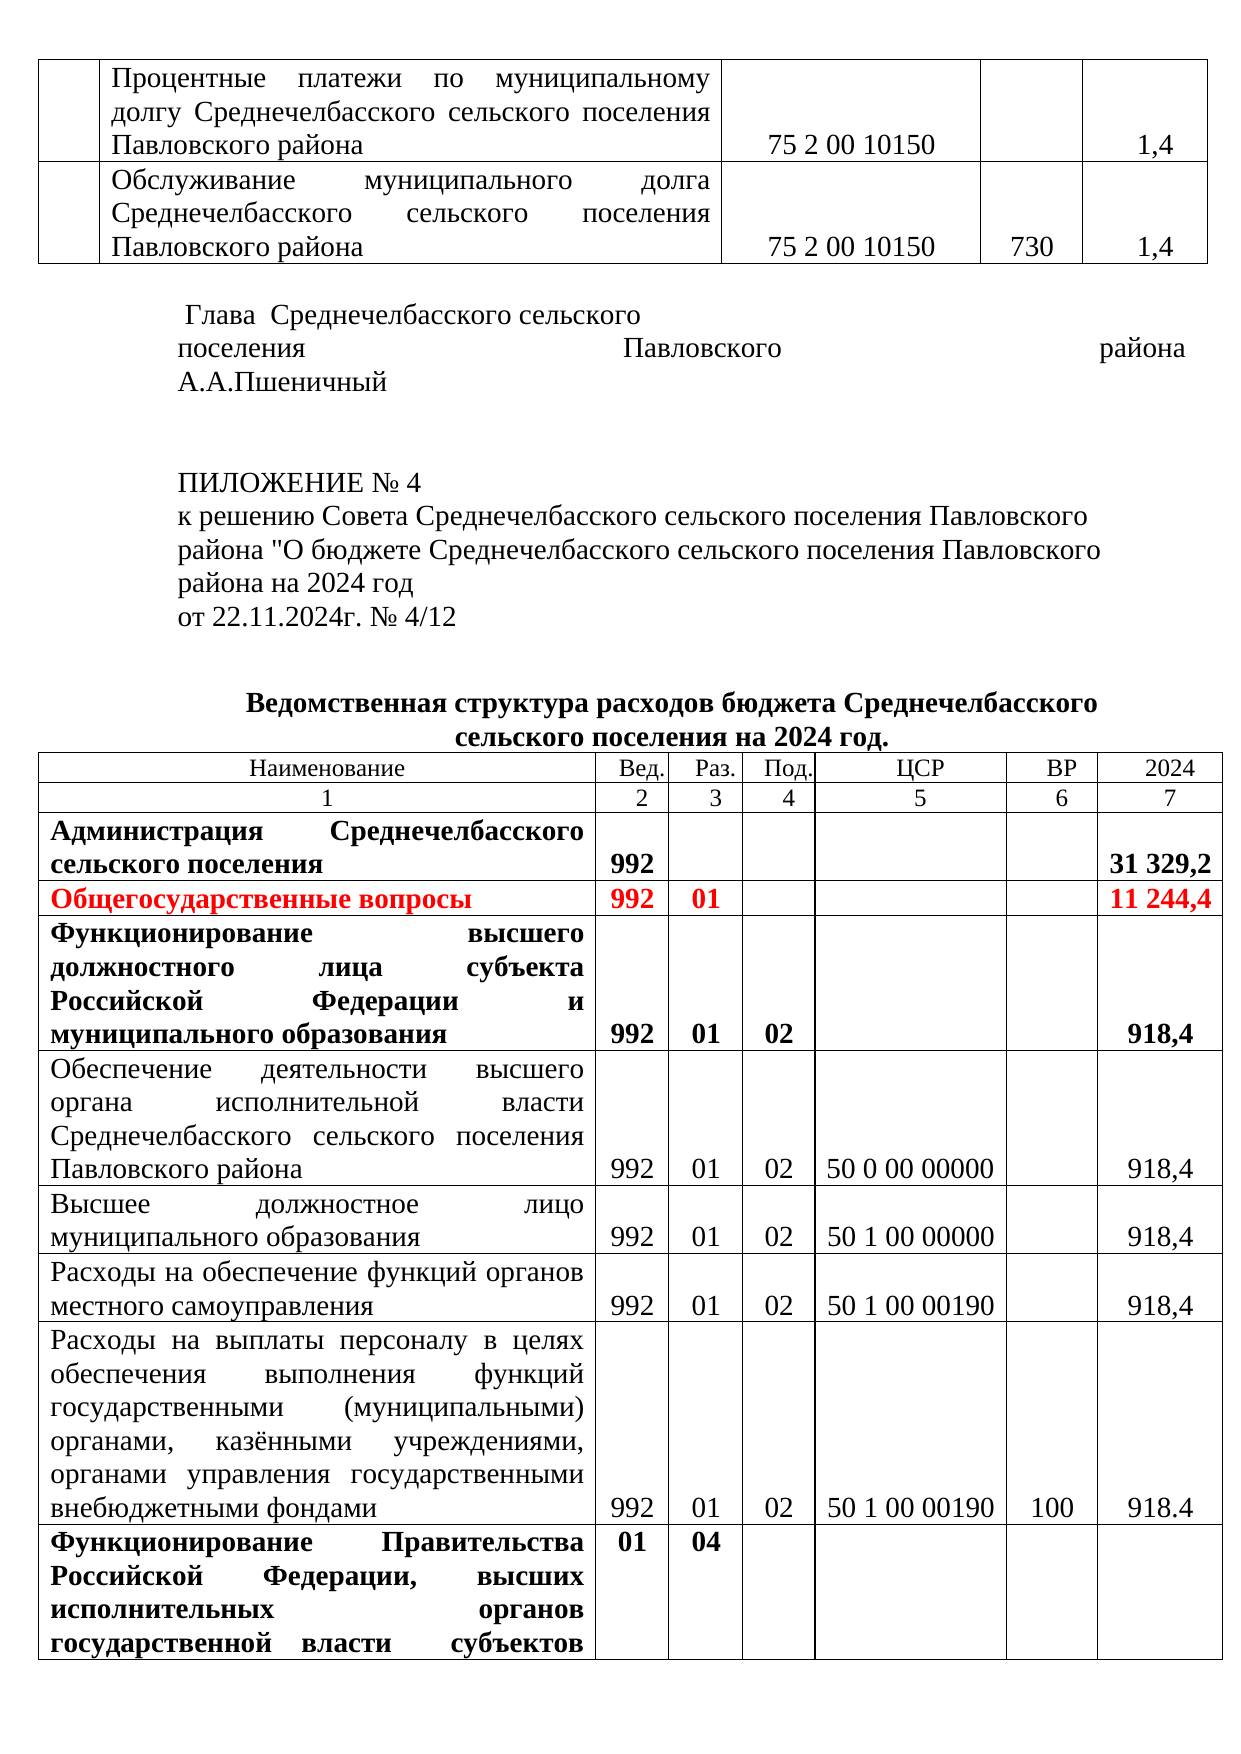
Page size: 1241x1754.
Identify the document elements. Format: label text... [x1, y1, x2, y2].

text района "О бюджете Среднечелбасского сельского поселения Павловского района на 2024 год [177, 532, 1167, 599]
table_cell 50 1 00 00190 [816, 1322, 1006, 1523]
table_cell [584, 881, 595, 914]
table_cell 5 [816, 783, 1006, 812]
table_cell 2 [596, 783, 668, 812]
table_cell [39, 60, 99, 161]
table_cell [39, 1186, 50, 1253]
table_cell [804, 881, 814, 914]
table_cell [816, 813, 1006, 880]
table_cell [1007, 1254, 1097, 1321]
table_cell 992 [596, 1051, 668, 1185]
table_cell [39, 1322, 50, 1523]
text Глава Среднечелбасского сельского [177, 297, 1186, 331]
table_cell 01 [596, 1525, 668, 1659]
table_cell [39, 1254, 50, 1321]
table_cell [1087, 881, 1097, 914]
table_cell [1007, 881, 1017, 914]
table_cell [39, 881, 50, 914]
text к решению Совета Среднечелбасского сельского поселения Павловского [177, 498, 1167, 532]
table_cell 992 [596, 1322, 668, 1523]
table_cell 992 [596, 916, 668, 1050]
table_cell [39, 162, 99, 262]
table_cell [995, 881, 1006, 914]
table_cell 918.4 [1098, 1322, 1222, 1523]
table_cell [1007, 1051, 1097, 1185]
table_cell 02 [743, 1254, 814, 1321]
table_cell 01 [669, 1254, 742, 1321]
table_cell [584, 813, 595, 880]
table_header Раз. [669, 753, 742, 782]
table_cell 730 [981, 162, 1082, 262]
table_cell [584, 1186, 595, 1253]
table_cell 02 [743, 1051, 814, 1185]
table_cell 01 [669, 1186, 742, 1253]
table_cell [743, 881, 754, 914]
table_cell 02 [743, 1186, 814, 1253]
table_cell [1007, 813, 1097, 880]
table_cell 01 [669, 916, 742, 1050]
table_cell 31 329,2 [1098, 813, 1222, 880]
table_cell 02 [743, 916, 814, 1050]
table_cell 1 [39, 783, 595, 812]
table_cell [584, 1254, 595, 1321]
text от 22.11.2024г. № 4/12 [177, 599, 1167, 632]
table_header 2024 [1098, 753, 1222, 782]
table_cell [1007, 916, 1097, 1050]
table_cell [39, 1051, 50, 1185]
table_cell 50 0 00 00000 [816, 1051, 1006, 1185]
text Ведомственная структура расходов бюджета Среднечелбасского сельского поселения на 2024 год. [177, 685, 1167, 752]
table_cell 75 2 00 10150 [722, 162, 980, 262]
table_header Под. [743, 753, 814, 782]
table_cell 75 2 00 10150 [722, 60, 980, 161]
table_header Наименование [39, 753, 595, 782]
table_cell 50 1 00 00190 [816, 1254, 1006, 1321]
table_cell [1007, 1525, 1097, 1659]
table_cell 100 [1007, 1322, 1097, 1523]
table_cell 01 [669, 1322, 742, 1523]
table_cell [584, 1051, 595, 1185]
table_header Вед. [596, 753, 668, 782]
table_cell 918,4 [1098, 1051, 1222, 1185]
table_cell [816, 1525, 1006, 1659]
text ПИЛОЖЕНИЕ № 4 [177, 465, 1167, 498]
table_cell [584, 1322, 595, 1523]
table_cell Процентные платежи по муниципальному долгу Среднечелбасского сельского поселения Павловского района [100, 60, 721, 161]
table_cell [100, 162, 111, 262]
table_cell [816, 881, 826, 914]
table_cell 1,4 [1083, 60, 1207, 161]
table_cell [981, 60, 1082, 161]
table_cell [743, 1525, 814, 1659]
table_cell [816, 916, 1006, 1050]
table_cell 3 [669, 783, 742, 812]
table_cell 918,4 [1098, 916, 1222, 1050]
table_cell 04 [669, 1525, 742, 1659]
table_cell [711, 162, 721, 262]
table_cell 1,4 [1083, 162, 1207, 262]
table_cell 4 [743, 783, 814, 812]
table_cell 918,4 [1098, 1186, 1222, 1253]
table_cell 7 [1098, 783, 1222, 812]
table_header ЦСР [816, 753, 1006, 782]
table_cell 02 [743, 1322, 814, 1523]
table_header ВР [1007, 753, 1097, 782]
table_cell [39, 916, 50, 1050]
table_cell [669, 813, 742, 880]
table_cell 992 [596, 813, 668, 880]
table_cell 992 [596, 1186, 668, 1253]
table_cell 01 [669, 1051, 742, 1185]
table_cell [39, 1525, 595, 1659]
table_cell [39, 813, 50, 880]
table_cell 50 1 00 00000 [816, 1186, 1006, 1253]
table_cell 918,4 [1098, 1254, 1222, 1321]
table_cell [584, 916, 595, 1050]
table_cell 992 [596, 1254, 668, 1321]
table_cell 6 [1007, 783, 1097, 812]
table_cell [1007, 1186, 1097, 1253]
table_cell [743, 813, 814, 880]
text поселения Павловского района А.А.Пшеничный [177, 331, 1186, 398]
